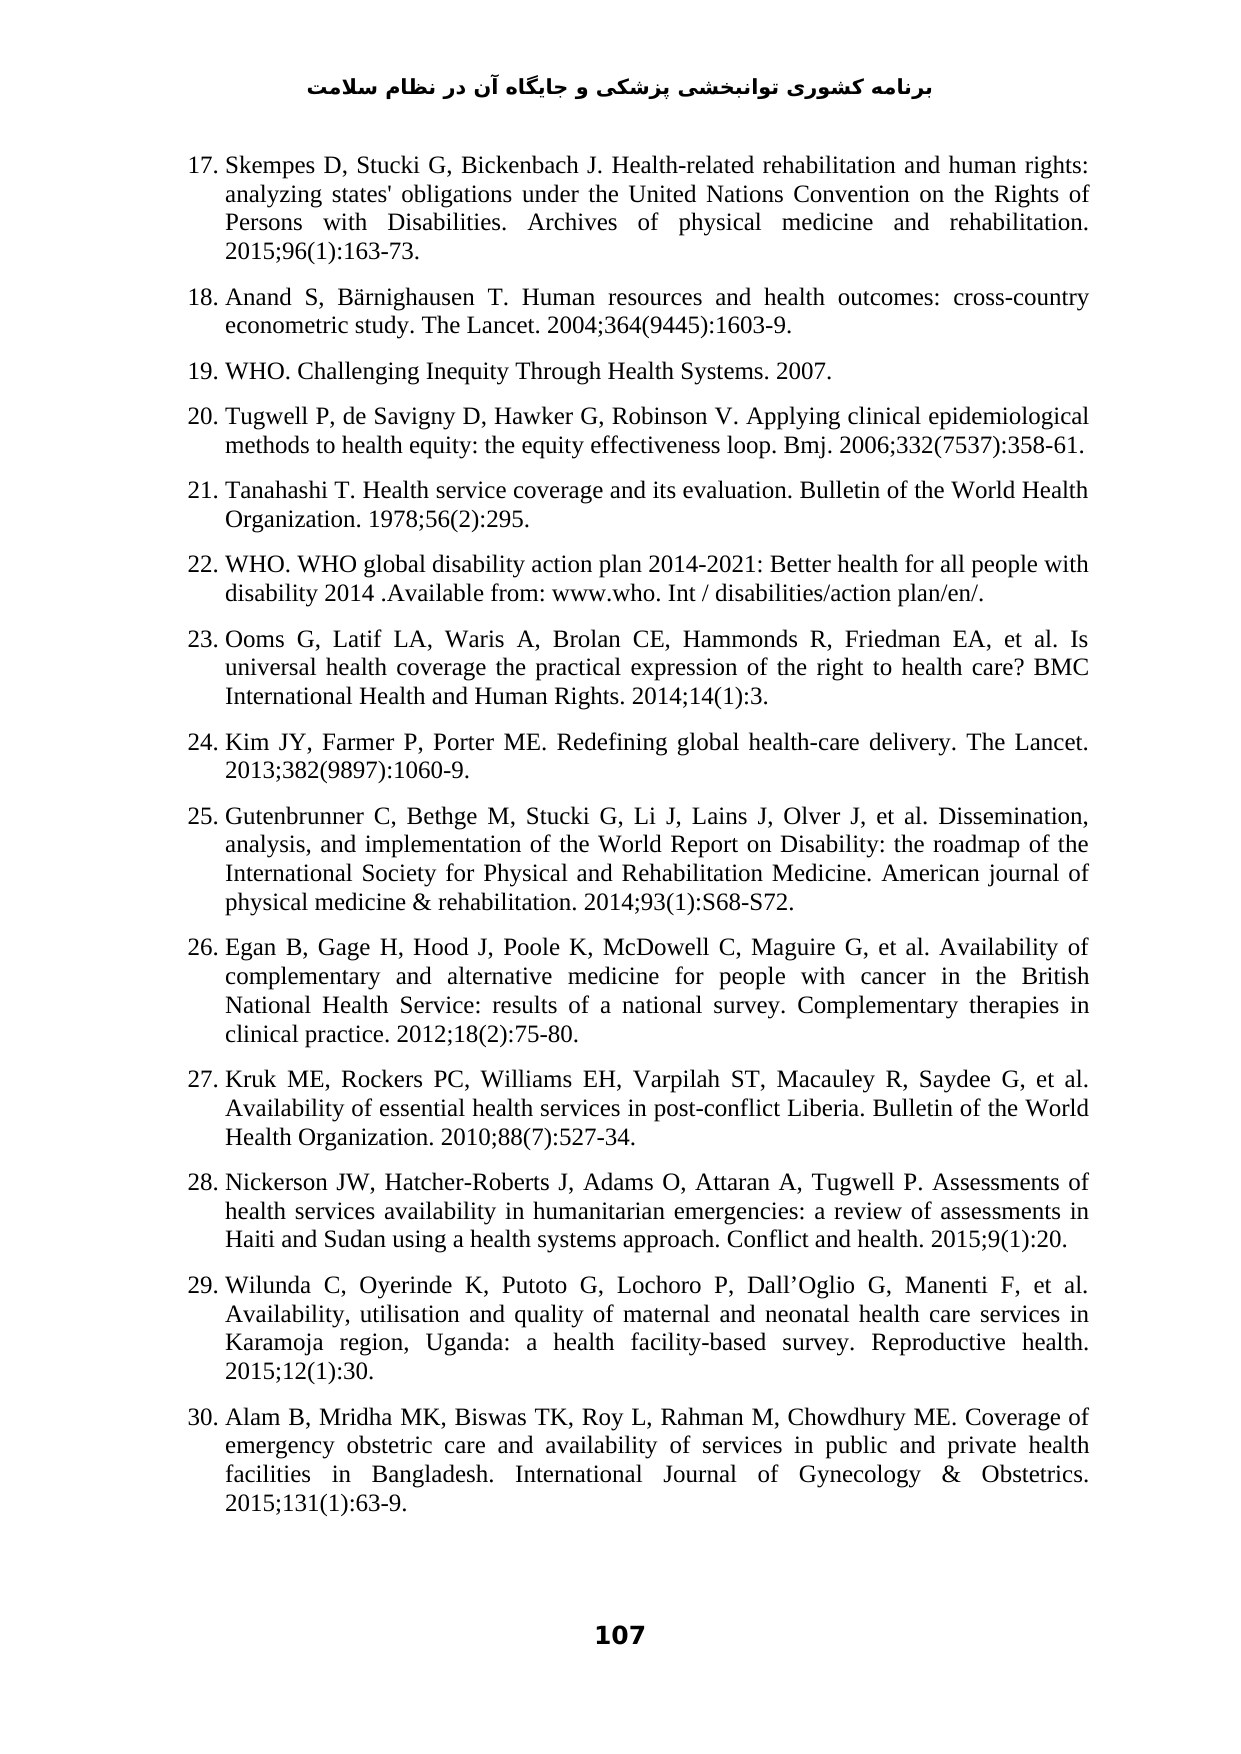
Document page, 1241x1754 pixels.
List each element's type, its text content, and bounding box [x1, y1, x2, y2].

list WHO. WHO global disability action plan 2014-2021: Better health for all people with disability 2014 .Available from: www.who. Int / disabilities/action plan/en/. [187, 549, 1090, 607]
list Tanahashi T. Health service coverage and its evaluation. Bulletin of the World Health Organization. 1978;56(2):295. [187, 475, 1090, 533]
list Alam B, Mridha MK, Biswas TK, Roy L, Rahman M, Chowdhury ME. Coverage of emergency obstetric care and availability of services in public and private health facilities in Bangladesh. International Journal of Gynecology & Obstetrics. 2015;131(1):63-9. [187, 1402, 1090, 1517]
list Skempes D, Stucki G, Bickenbach J. Health-related rehabilitation and human rights: analyzing states' obligations under the United Nations Convention on the Rights of Persons with Disabilities. Archives of physical medicine and rehabilitation. 2015;96(1):163-73. [187, 150, 1090, 265]
list Gutenbrunner C, Bethge M, Stucki G, Li J, Lains J, Olver J, et al. Dissemination, analysis, and implementation of the World Report on Disability: the roadmap of the International Society for Physical and Rehabilitation Medicine. American journal of physical medicine & rehabilitation. 2014;93(1):S68-S72. [187, 801, 1090, 916]
list Tugwell P, de Savigny D, Hawker G, Robinson V. Applying clinical epidemiological methods to health equity: the equity effectiveness loop. Bmj. 2006;332(7537):358-61. [187, 401, 1090, 459]
list Egan B, Gage H, Hood J, Poole K, McDowell C, Maguire G, et al. Availability of complementary and alternative medicine for people with cancer in the British National Health Service: results of a national survey. Complementary therapies in clinical practice. 2012;18(2):75-80. [187, 932, 1090, 1047]
list Anand S, Bärnighausen T. Human resources and health outcomes: cross-country econometric study. The Lancet. 2004;364(9445):1603-9. [187, 282, 1090, 339]
list Ooms G, Latif LA, Waris A, Brolan CE, Hammonds R, Friedman EA, et al. Is universal health coverage the practical expression of the right to health care? BMC International Health and Human Rights. 2014;14(1):3. [187, 624, 1090, 710]
list Kruk ME, Rockers PC, Williams EH, Varpilah ST, Macauley R, Saydee G, et al. Availability of essential health services in post-conflict Liberia. Bulletin of the World Health Organization. 2010;88(7):527-34. [187, 1064, 1090, 1150]
list WHO. Challenging Inequity Through Health Systems. 2007. [187, 356, 1090, 384]
list Nickerson JW, Hatcher-Roberts J, Adams O, Attaran A, Tugwell P. Assessments of health services availability in humanitarian emergencies: a review of assessments in Haiti and Sudan using a health systems approach. Conflict and health. 2015;9(1):20. [187, 1167, 1090, 1253]
list Wilunda C, Oyerinde K, Putoto G, Lochoro P, Dall’Oglio G, Manenti F, et al. Availability, utilisation and quality of maternal and neonatal health care services in Karamoja region, Uganda: a health facility-based survey. Reproductive health. 2015;12(1):30. [187, 1270, 1090, 1385]
list Kim JY, Farmer P, Porter ME. Redefining global health-care delivery. The Lancet. 2013;382(9897):1060-9. [187, 727, 1090, 784]
